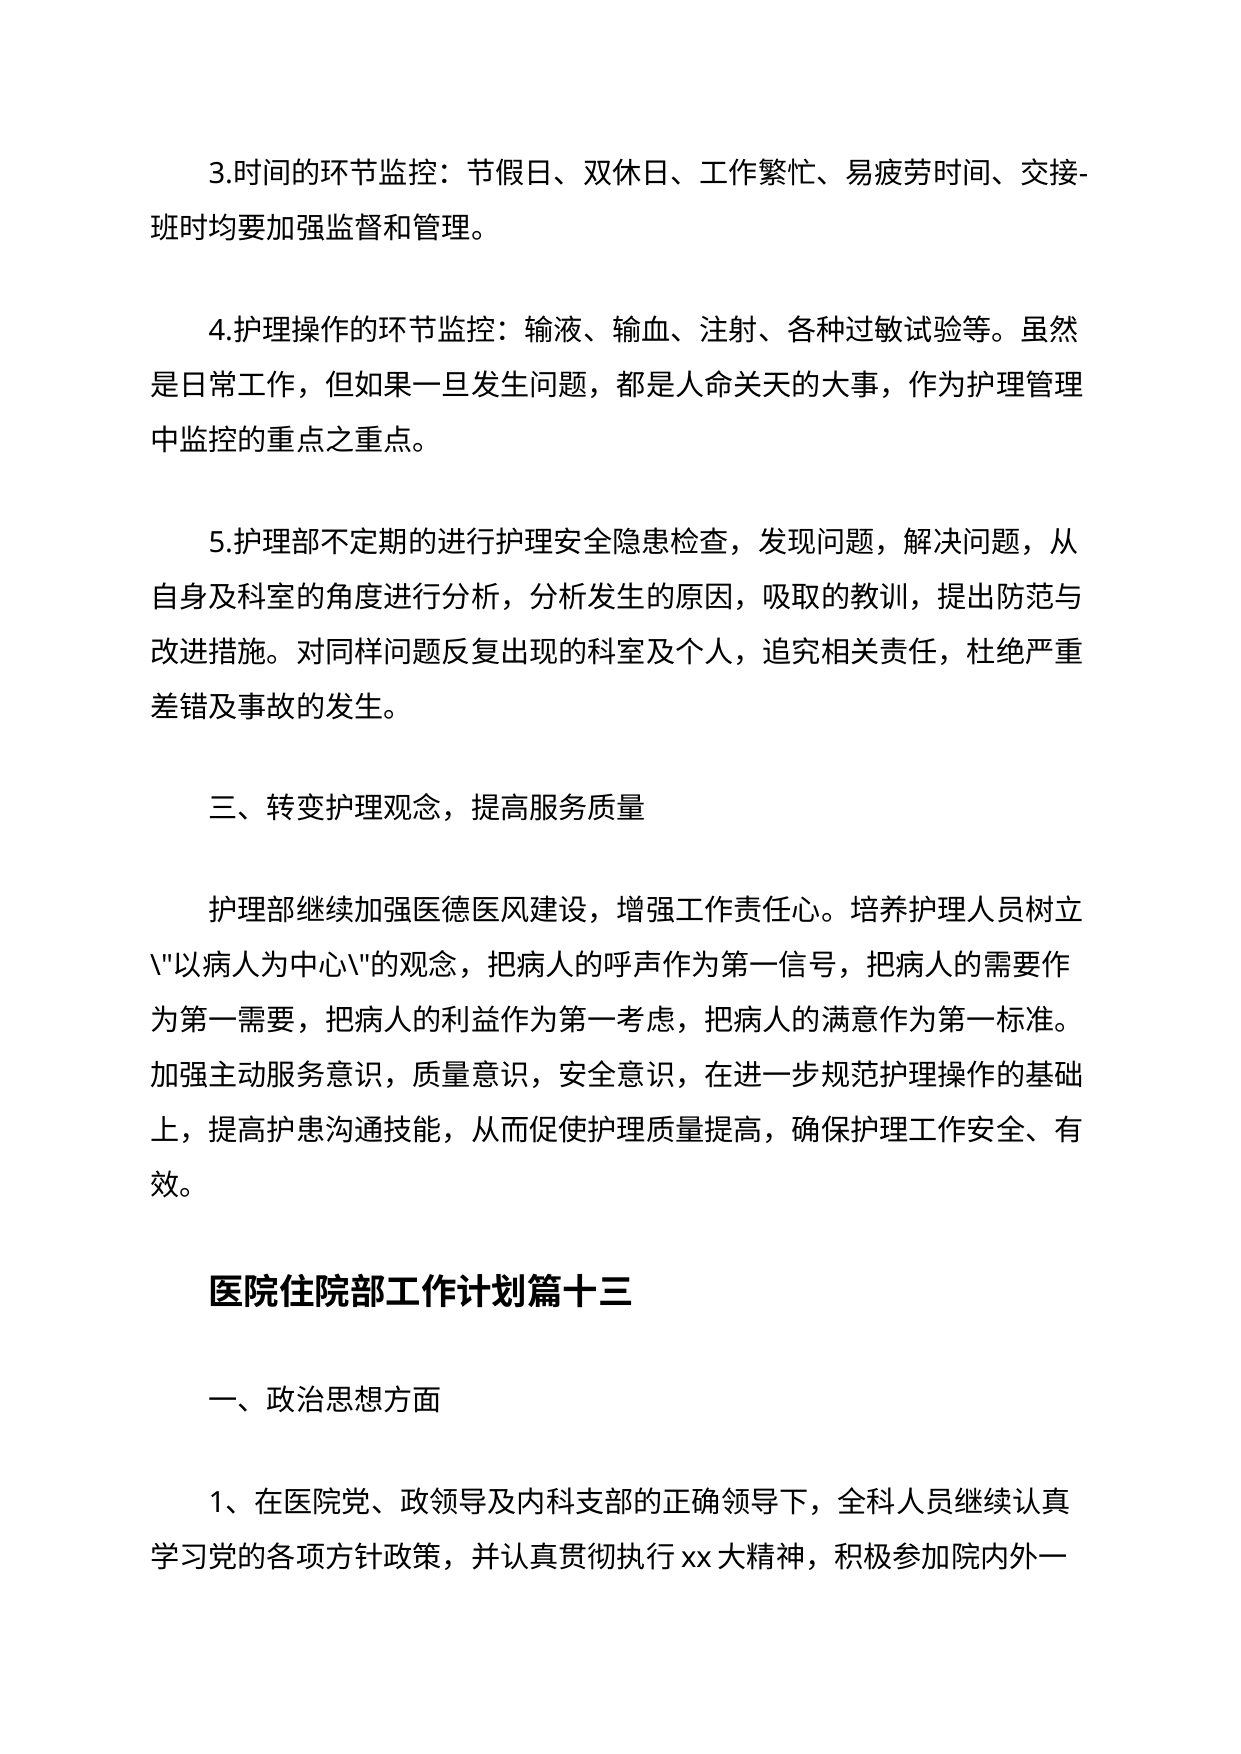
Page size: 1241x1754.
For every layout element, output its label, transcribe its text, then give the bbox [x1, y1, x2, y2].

text 三、转变护理观念，提高服务质量 [150, 785, 1090, 827]
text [150, 1478, 1090, 1576]
text 一、政治思想方面 [150, 1377, 1090, 1419]
text 护理部继续加强医德医风建设，增强工作责任心。培养护理人员树立\"以病人为中心\"的观念，把病人的呼声作为第一信号，把病人的需要作为第一需要，把病人的利益作为第一考虑，把病人的满意作为第一标准。加强主动服务意识，质量意识，安全意识，在进一步规范护理操作的基础上，提高护患沟通技能，从而促使护理质量提高，确保护理工作安全、有效。 [150, 887, 1090, 1204]
text 4.护理操作的环节监控：输液、输血、注射、各种过敏试验等。虽然是日常工作，但如果一旦发生问题，都是人命关天的大事，作为护理管理中监控的重点之重点。 [150, 307, 1090, 459]
text 医院住院部工作计划篇十三 [150, 1263, 1090, 1314]
text 3.时间的环节监控：节假日、双休日、工作繁忙、易疲劳时间、交接-班时均要加强监督和管理。 [150, 150, 1090, 247]
text 5.护理部不定期的进行护理安全隐患检查，发现问题，解决问题，从自身及科室的角度进行分析，分析发生的原因，吸取的教训，提出防范与改进措施。对同样问题反复出现的科室及个人，追究相关责任，杜绝严重差错及事故的发生。 [150, 518, 1090, 726]
